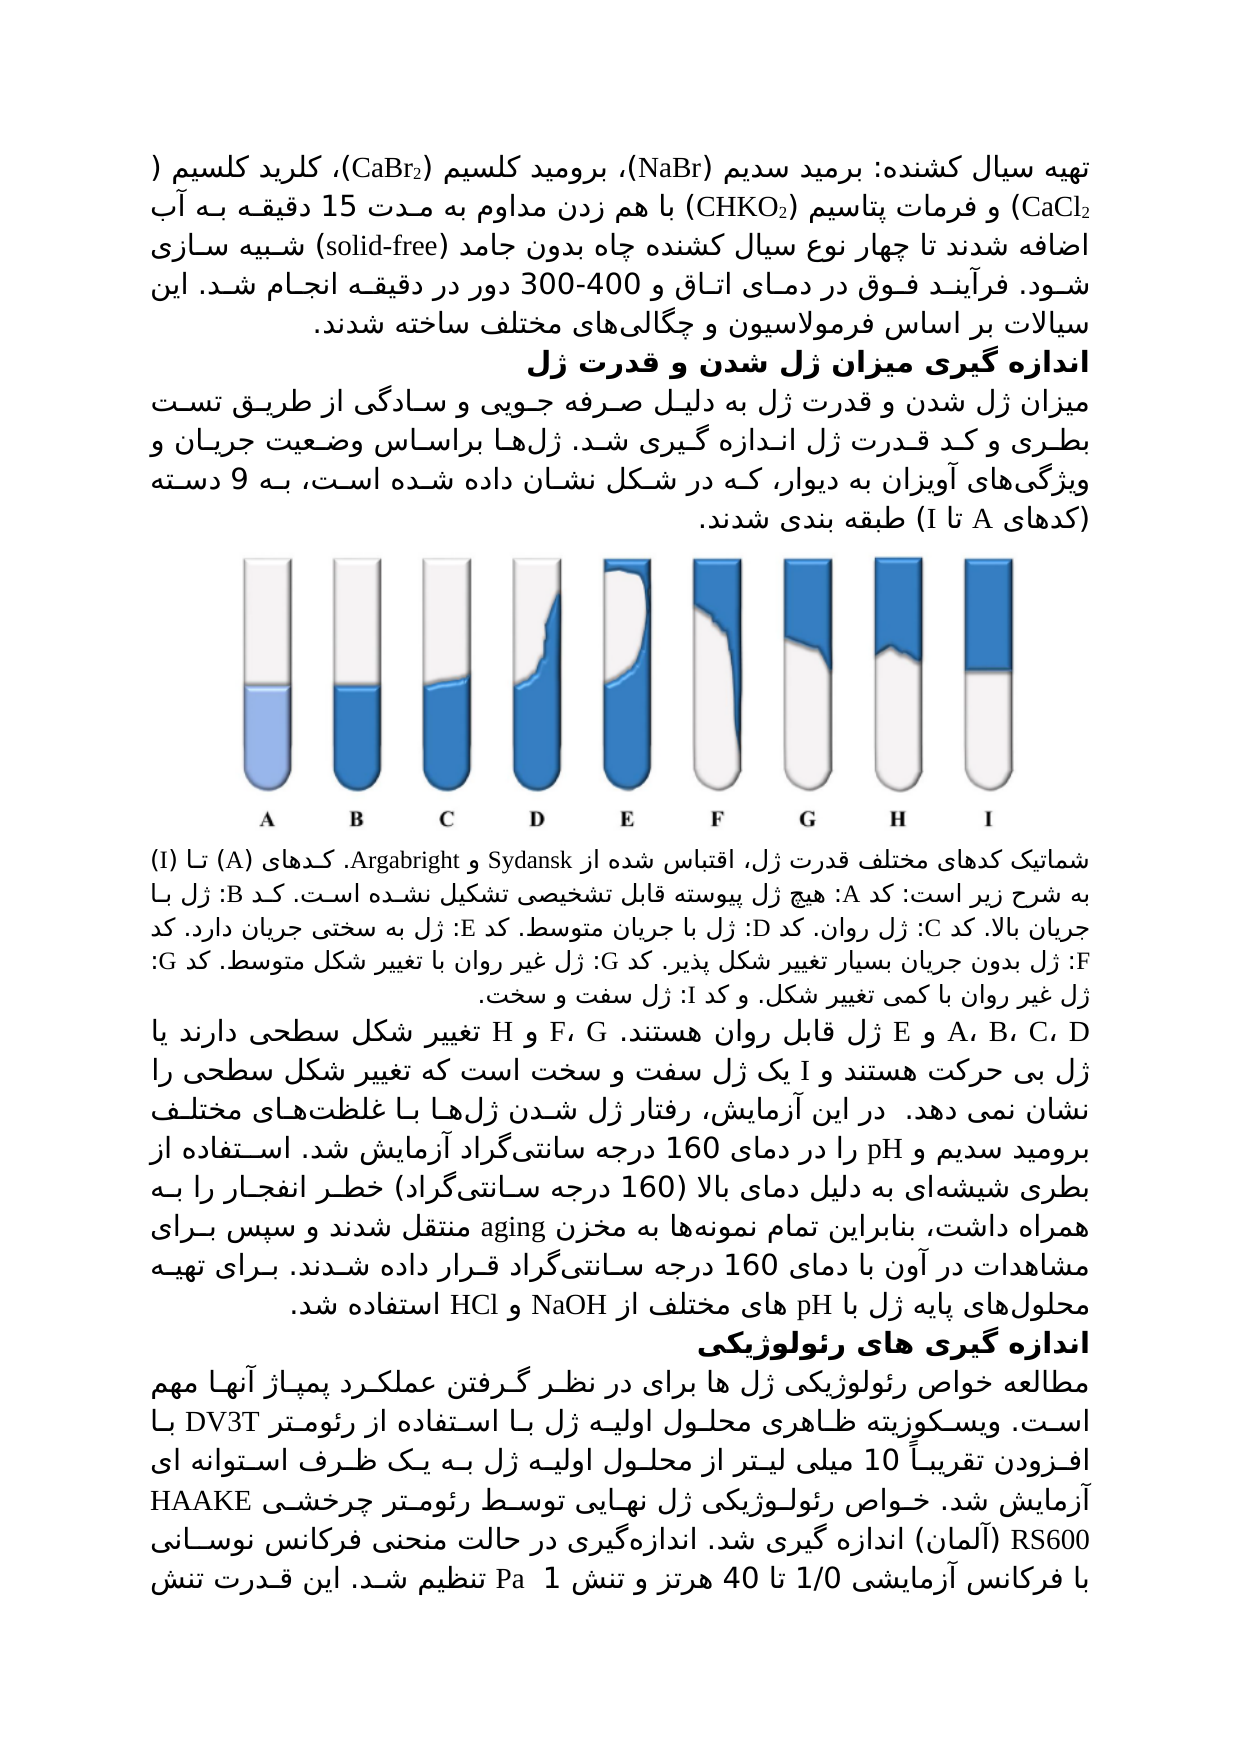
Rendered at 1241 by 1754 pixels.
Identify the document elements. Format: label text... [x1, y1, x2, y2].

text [150, 1366, 1090, 1595]
text A، B، C، D و E ژل قابل روان هستند. F، G و H تغییر شکل سطحی دارند یا ژل بی حرکت هستند و I یک ژل سفت و سخت است که تغییر شکل سطحی را نشان نمی دهد. در این آزمایش، رفتار ژل شدن ژل‌ها با غلظت‌های مختلف برومید سدیم و pH را در دمای 160 درجه سانتی‌گراد آزمایش شد. استفاده از بطری شیشه‌ای به دلیل دمای بالا (160 درجه سانتی‌گراد) خطر انفجار را به همراه داشت، بنابراین تمام نمونه‌ها به مخزن aging منتقل شدند و سپس برای مشاهدات در آون با دمای 160 درجه سانتی‌گراد قرار داده شدند. برای تهیه محلول‌های پایه ژل با pH های مختلف از NaOH و HCl استفاده شد. [150, 1014, 1090, 1321]
text اندازه گیری میزان ژل شدن و قدرت ژل [150, 345, 1090, 379]
text میزان ژل شدن و قدرت ژل به دلیل صرفه جویی و سادگی از طریق تست بطری و کد قدرت ژل اندازه گیری شد. ژل‌ها براساس وضعیت جریان و ویژگی‌های آویزان به دیوار، که در شکل نشان داده شده است، به 9 دسته (کدهای A تا I) طبقه بندی شدند. [150, 384, 1090, 535]
text شماتیک کدهای مختلف قدرت ژل، اقتباس شده از Sydansk و Argabright. کدهای (A) تا (I) به شرح زیر است: کد A: هیچ ژل پیوسته قابل تشخیصی تشکیل نشده است. کد B: ژل با جریان بالا. کد C: ژل روان. کد D: ژل با جریان متوسط. کد E: ژل به سختی جریان دارد. کد F: ژل بدون جریان بسیار تغییر شکل پذیر. کد G: ژل غیر روان با تغییر شکل متوسط. کد G: ژل غیر روان با کمی تغییر شکل. و کد I: ژل سفت و سخت. [150, 846, 1090, 1009]
text تهیه سیال کشنده: برمید سدیم (NaBr)، برومید کلسیم (CaBr2)، کلرید کلسیم (CaCl2) و فرمات پتاسیم (CHKO2) با هم زدن مداوم به مدت 15 دقیقه به آب اضافه شدند تا چهار نوع سیال کشنده چاه بدون جامد (solid-free) شبیه سازی شود. فرآیند فوق در دمای اتاق و 400-300 دور در دقیقه انجام شد. این سیالات بر اساس فرمولاسیون و چگالی‌های مختلف ساخته شدند. [150, 150, 1090, 340]
text اندازه گیری های رئولوژیکی [150, 1327, 1090, 1361]
